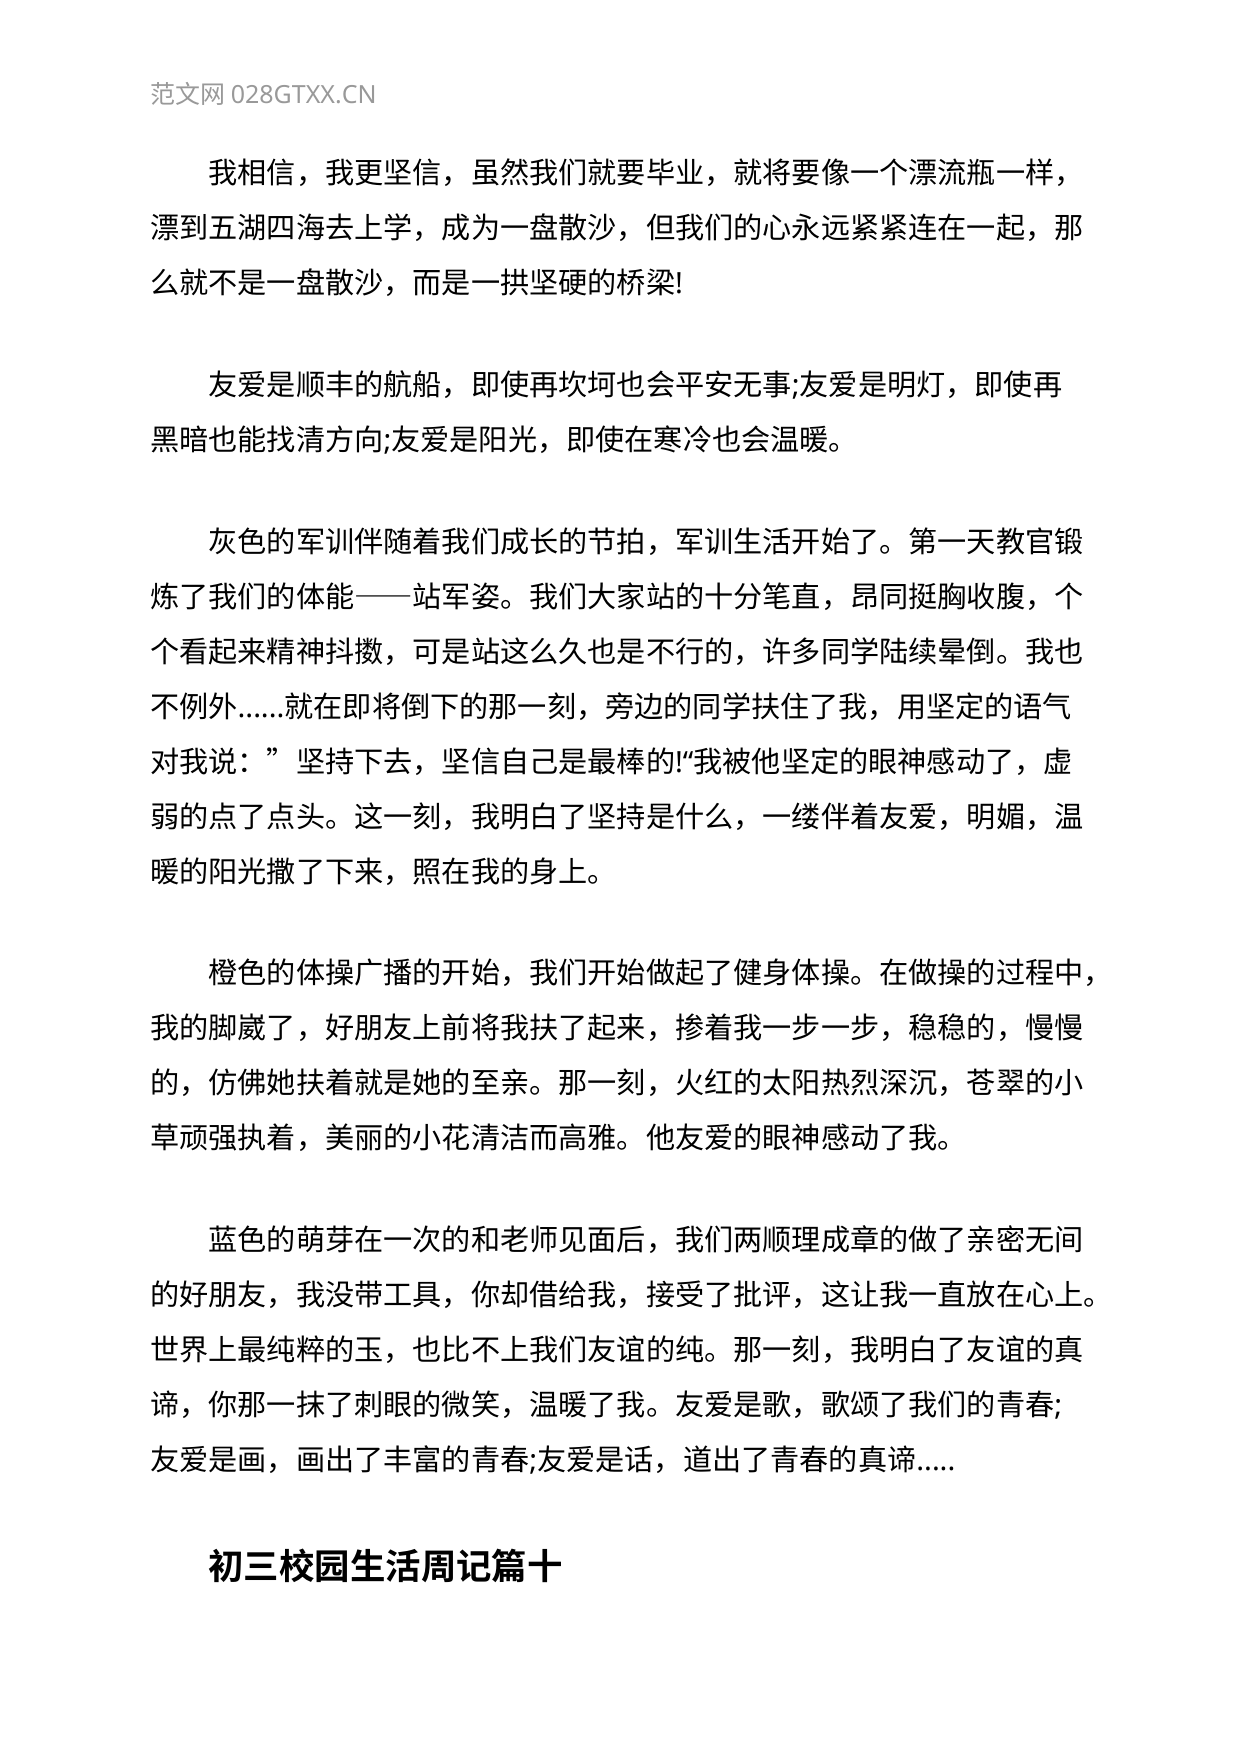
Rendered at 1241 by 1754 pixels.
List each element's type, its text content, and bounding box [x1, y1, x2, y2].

text 橙色的体操广播的开始，我们开始做起了健身体操。在做操的过程中，我的脚崴了，好朋友上前将我扶了起来，掺着我一步一步，稳稳的，慢慢的，仿佛她扶着就是她的至亲。那一刻，火红的太阳热烈深沉，苍翠的小草顽强执着，美丽的小花清洁而高雅。他友爱的眼神感动了我。 [150, 950, 1090, 1157]
text 友爱是顺丰的航船，即使再坎坷也会平安无事;友爱是明灯，即使再黑暗也能找清方向;友爱是阳光，即使在寒冷也会温暖。 [150, 362, 1090, 459]
text 我相信，我更坚信，虽然我们就要毕业，就将要像一个漂流瓶一样，漂到五湖四海去上学，成为一盘散沙，但我们的心永远紧紧连在一起，那么就不是一盘散沙，而是一拱坚硬的桥梁! [150, 150, 1090, 302]
text 蓝色的萌芽在一次的和老师见面后，我们两顺理成章的做了亲密无间的好朋友，我没带工具，你却借给我，接受了批评，这让我一直放在心上。世界上最纯粹的玉，也比不上我们友谊的纯。那一刻，我明白了友谊的真谛，你那一抹了刺眼的微笑，温暖了我。友爱是歌，歌颂了我们的青春;友爱是画，画出了丰富的青春;友爱是话，道出了青春的真谛..... [150, 1217, 1090, 1479]
text 灰色的军训伴随着我们成长的节拍，军训生活开始了。第一天教官锻炼了我们的体能——站军姿。我们大家站的十分笔直，昂同挺胸收腹，个个看起来精神抖擞，可是站这么久也是不行的，许多同学陆续晕倒。我也不例外......就在即将倒下的那一刻，旁边的同学扶住了我，用坚定的语气对我说：”坚持下去，坚信自己是最棒的!“我被他坚定的眼神感动了，虚弱的点了点头。这一刻，我明白了坚持是什么，一缕伴着友爱，明媚，温暖的阳光撒了下来，照在我的身上。 [150, 519, 1090, 891]
text 初三校园生活周记篇十 [150, 1538, 1090, 1589]
